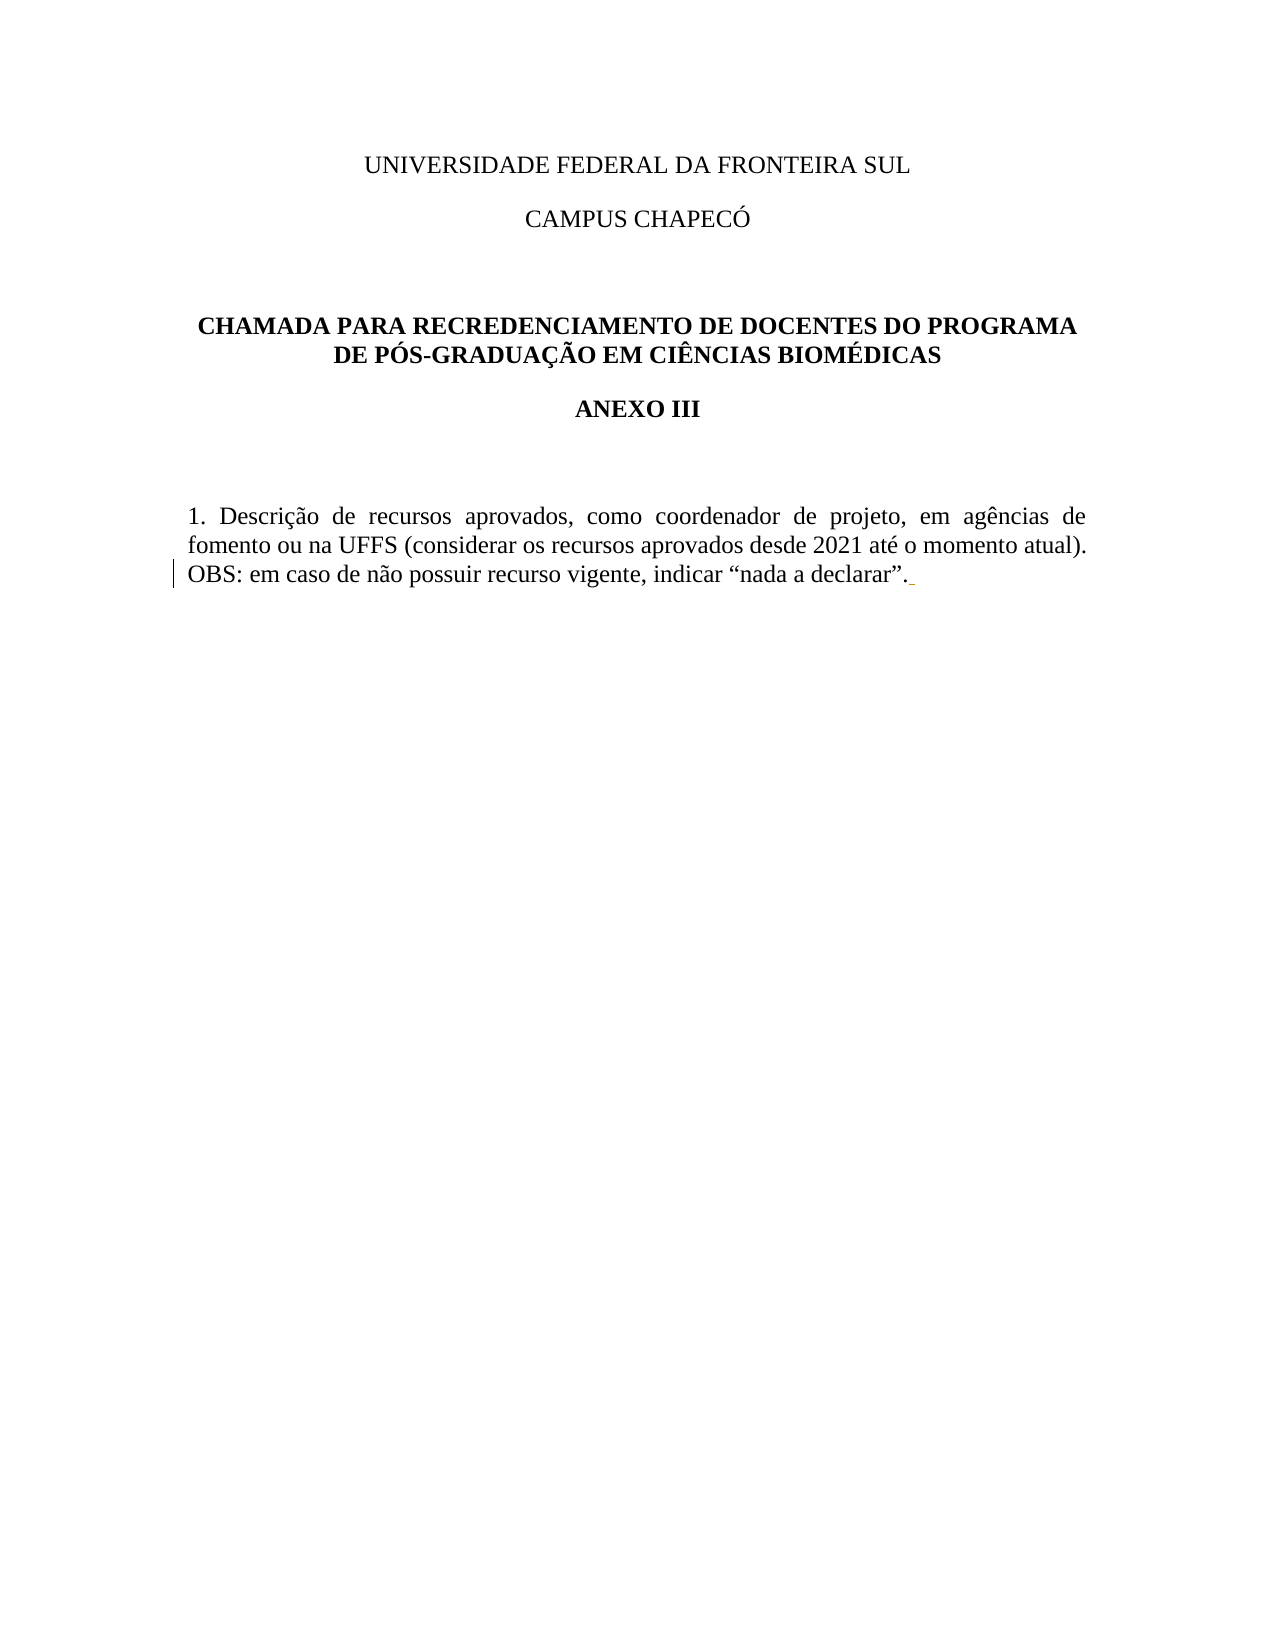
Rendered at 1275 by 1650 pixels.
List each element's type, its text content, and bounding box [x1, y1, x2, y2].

text CAMPUS CHAPECÓ [187, 204, 1087, 232]
text CHAMADA PARA RECREDENCIAMENTO DE DOCENTES DO PROGRAMA DE PÓS-GRADUAÇÃO EM CIÊNCIAS BIOMÉDICAS [187, 311, 1087, 369]
text ANEXO III [187, 394, 1087, 422]
text UNIVERSIDADE FEDERAL DA FRONTEIRA SUL [187, 150, 1087, 179]
text 1. Descrição de recursos aprovados, como coordenador de projeto, em agências de fomento ou na UFFS (considerar os recursos aprovados desde 2021 até o momento atual). OBS: em caso de não possuir recurso vigente, indicar “nada a declarar”. [187, 501, 1087, 587]
